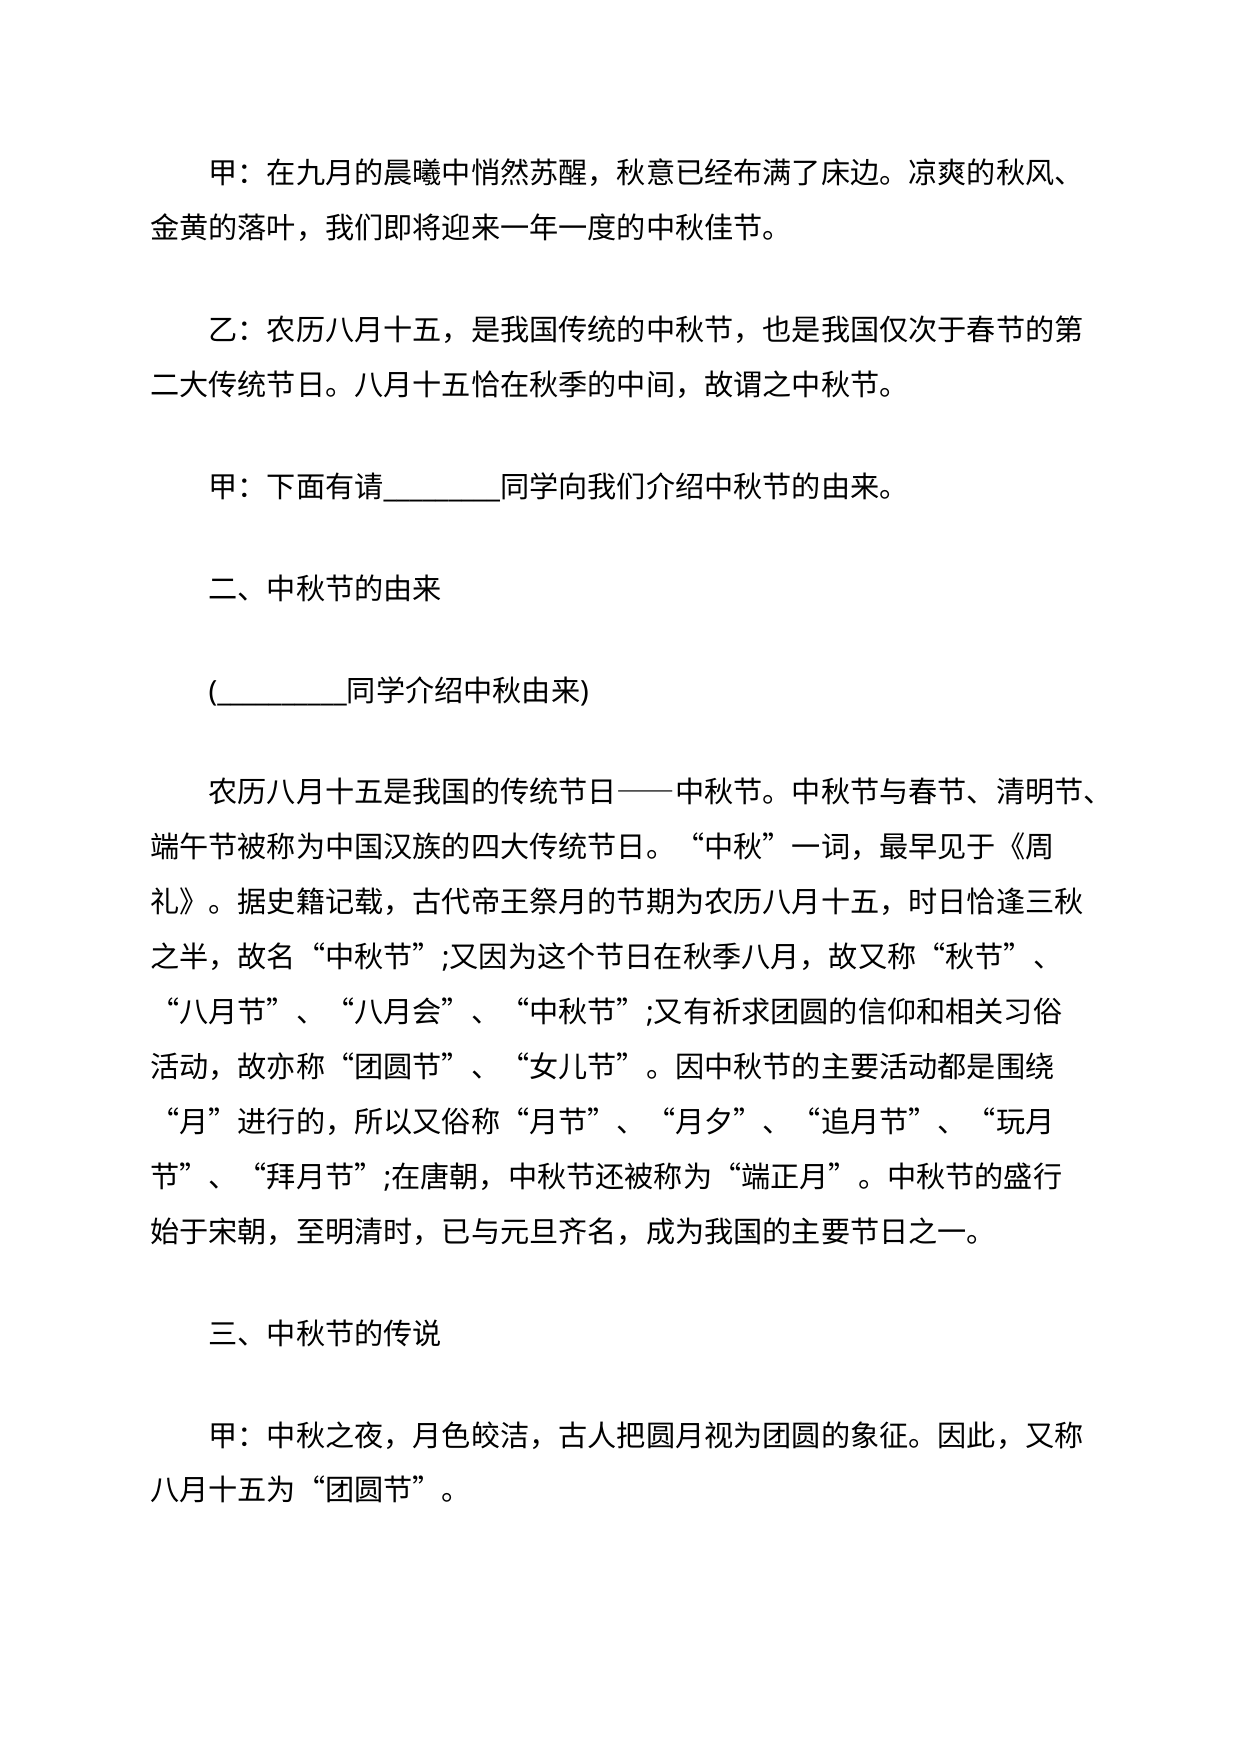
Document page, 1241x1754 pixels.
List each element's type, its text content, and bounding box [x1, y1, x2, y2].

text 乙：农历八月十五，是我国传统的中秋节，也是我国仅次于春节的第二大传统节日。八月十五恰在秋季的中间，故谓之中秋节。 [150, 307, 1090, 404]
text 甲：在九月的晨曦中悄然苏醒，秋意已经布满了床边。凉爽的秋风、金黄的落叶，我们即将迎来一年一度的中秋佳节。 [150, 150, 1090, 247]
text 甲：下面有请_________同学向我们介绍中秋节的由来。 [150, 463, 1090, 506]
text 二、中秋节的由来 [150, 565, 1090, 608]
text (__________同学介绍中秋由来) [150, 667, 1090, 709]
text 甲：中秋之夜，月色皎洁，古人把圆月视为团圆的象征。因此，又称八月十五为“团圆节”。 [150, 1412, 1090, 1509]
text 农历八月十五是我国的传统节日——中秋节。中秋节与春节、清明节、端午节被称为中国汉族的四大传统节日。“中秋”一词，最早见于《周礼》。据史籍记载，古代帝王祭月的节期为农历八月十五，时日恰逢三秋之半，故名“中秋节”;又因为这个节日在秋季八月，故又称“秋节”、“八月节”、“八月会”、“中秋节”;又有祈求团圆的信仰和相关习俗活动，故亦称“团圆节”、“女儿节”。因中秋节的主要活动都是围绕“月”进行的，所以又俗称“月节”、“月夕”、“追月节”、“玩月节”、“拜月节”;在唐朝，中秋节还被称为“端正月”。中秋节的盛行始于宋朝，至明清时，已与元旦齐名，成为我国的主要节日之一。 [150, 769, 1090, 1251]
text 三、中秋节的传说 [150, 1310, 1090, 1353]
